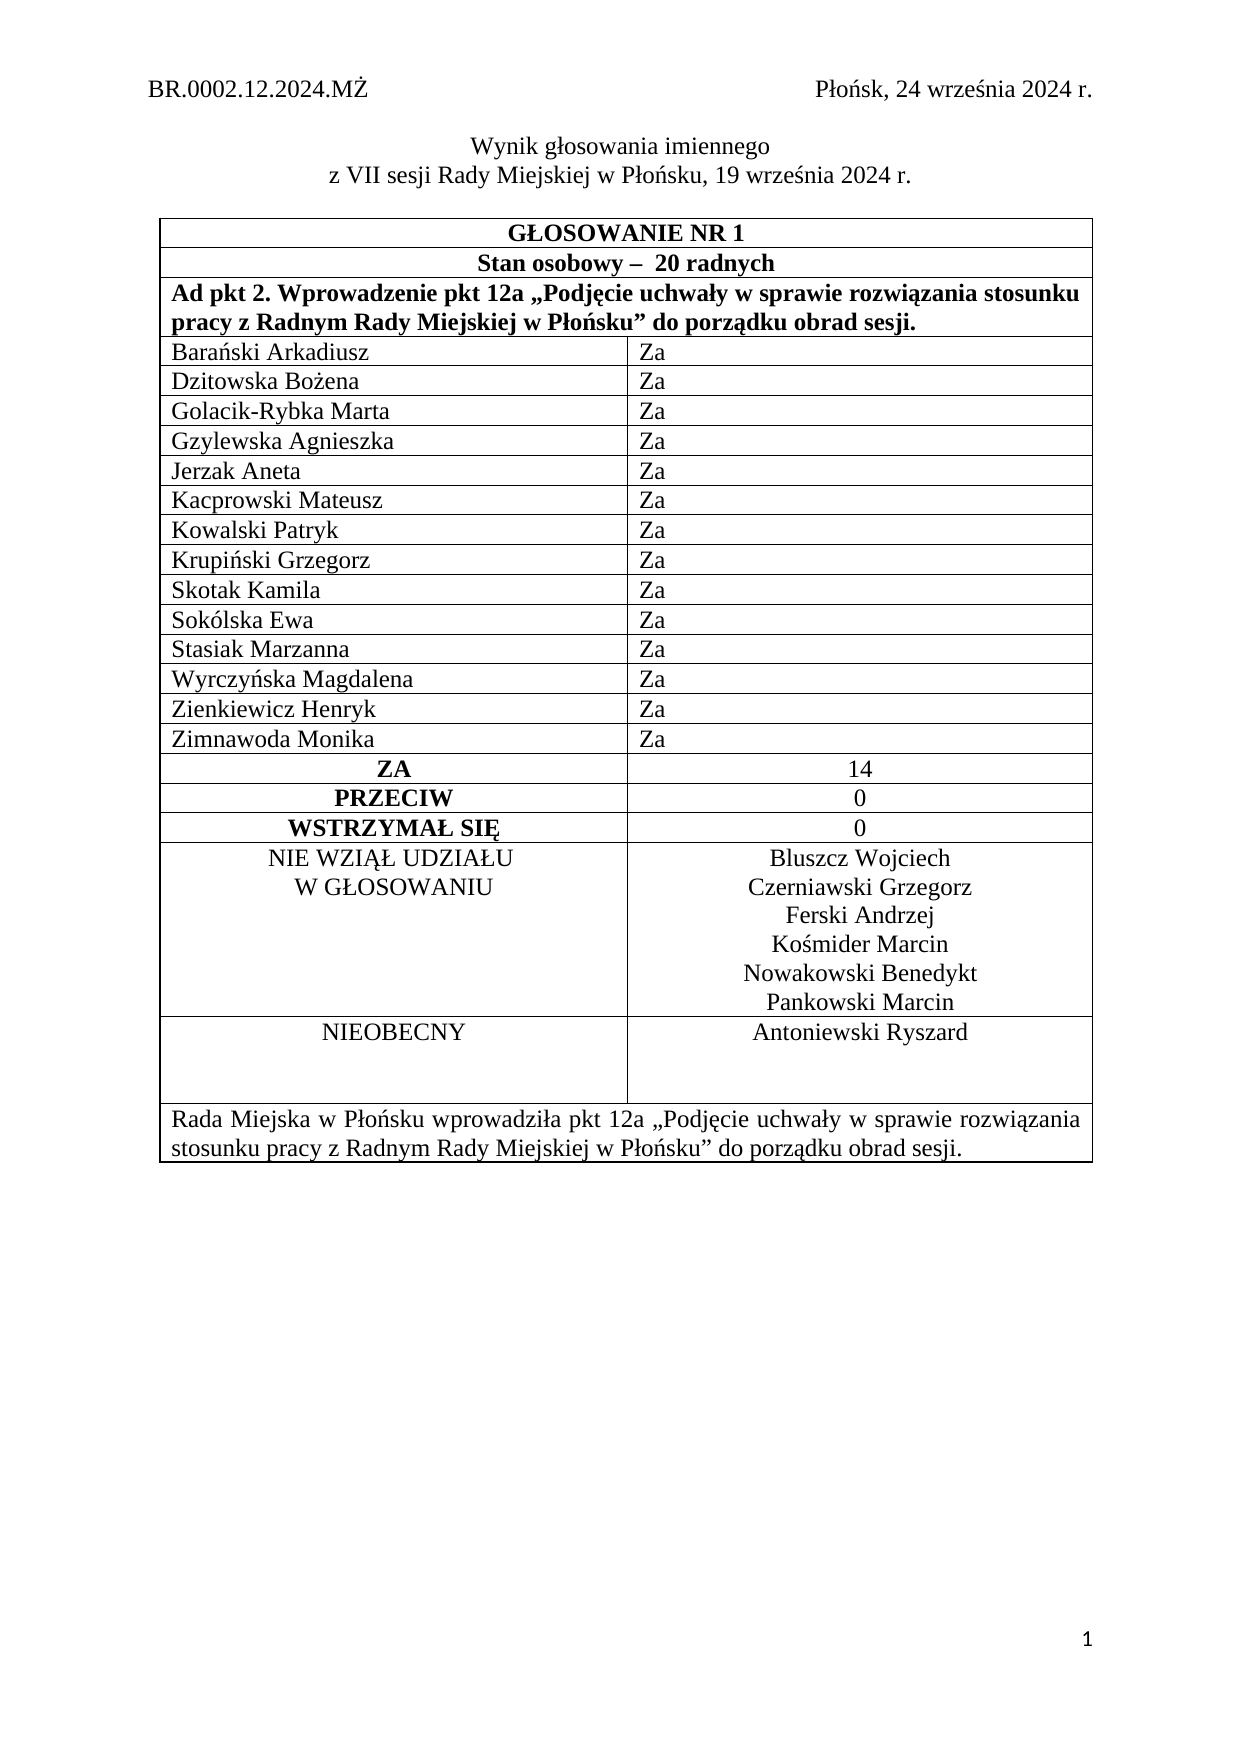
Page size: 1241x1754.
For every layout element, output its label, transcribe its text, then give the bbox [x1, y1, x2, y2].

table_cell Barański Arkadiusz [161, 337, 627, 365]
table_cell Rada Miejska w Płońsku wprowadziła pkt 12a „Podjęcie uchwały w sprawie rozwiązania stosunku pracy z Radnym Rady Miejskiej w Płońsku” do porządku obrad sesji. [161, 1104, 1092, 1161]
table_cell Za [628, 426, 1092, 455]
table_cell Kowalski Patryk [161, 515, 627, 544]
table_cell Skotak Kamila [161, 575, 627, 604]
table_cell Za [628, 515, 1092, 544]
table_cell Za [628, 635, 1092, 663]
table_cell Antoniewski Ryszard [628, 1017, 1092, 1103]
table_cell Jerzak Aneta [161, 456, 627, 484]
table_cell PRZECIW [161, 784, 627, 812]
table_cell Za [628, 664, 1092, 693]
table_cell Dzitowska Bożena [161, 366, 627, 395]
table_cell Stan osobowy – 20 radnych [161, 248, 1092, 277]
table_cell Za [628, 724, 1092, 753]
table_cell Za [628, 337, 1092, 365]
table_cell Bluszcz Wojciech Czerniawski Grzegorz Ferski Andrzej Kośmider Marcin Nowakowski Benedykt Pankowski Marcin [628, 843, 1092, 1016]
table_cell Zienkiewicz Henryk [161, 694, 627, 723]
table_cell 14 [628, 754, 1092, 782]
table_cell Kacprowski Mateusz [161, 486, 627, 514]
table_cell Krupiński Grzegorz [161, 545, 627, 574]
table_cell WSTRZYMAŁ SIĘ [161, 813, 627, 842]
table_cell Ad pkt 2. Wprowadzenie pkt 12a „Podjęcie uchwały w sprawie rozwiązania stosunku pracy z Radnym Rady Miejskiej w Płońsku” do porządku obrad sesji. [161, 278, 1092, 336]
table_cell Za [628, 486, 1092, 514]
table_cell Za [628, 366, 1092, 395]
table_cell Gzylewska Agnieszka [161, 426, 627, 455]
table_cell NIE WZIĄŁ UDZIAŁU W GŁOSOWANIU [161, 843, 627, 1016]
table_cell Za [628, 545, 1092, 574]
table_cell ZA [161, 754, 627, 782]
table_cell Stasiak Marzanna [161, 635, 627, 663]
table_cell 0 [628, 784, 1092, 812]
table_cell NIEOBECNY [161, 1017, 627, 1103]
table_cell Golacik-Rybka Marta [161, 396, 627, 425]
table_cell 0 [628, 813, 1092, 842]
table_cell Za [628, 575, 1092, 604]
table_cell Wyrczyńska Magdalena [161, 664, 627, 693]
table_cell Za [628, 396, 1092, 425]
table_cell Sokólska Ewa [161, 605, 627, 633]
table_cell Za [628, 605, 1092, 633]
table_cell Zimnawoda Monika [161, 724, 627, 753]
table_cell Za [628, 456, 1092, 484]
table_header GŁOSOWANIE NR 1 [161, 219, 1092, 247]
table_cell Za [628, 694, 1092, 723]
